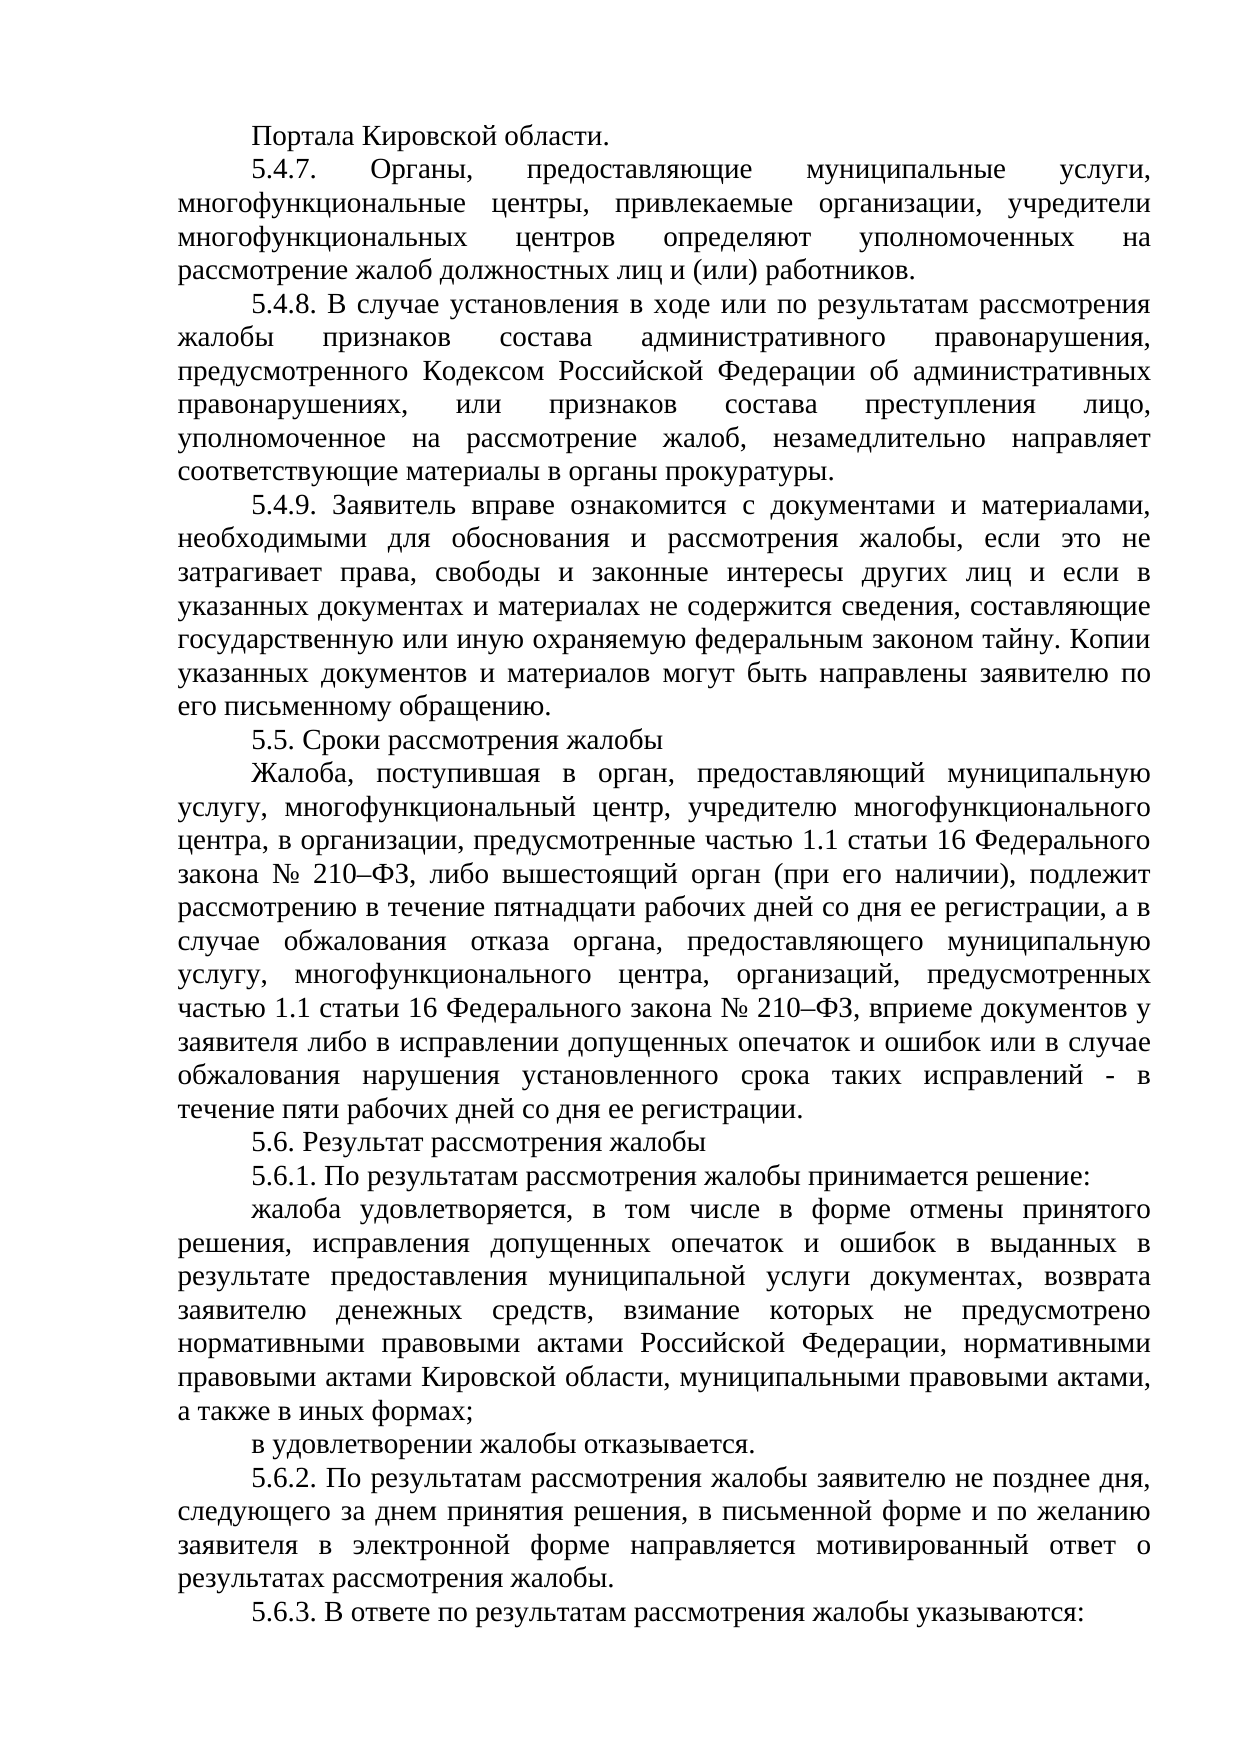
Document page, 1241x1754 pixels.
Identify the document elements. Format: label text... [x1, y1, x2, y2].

text 5.4.7. Органы, предоставляющие муниципальные услуги, многофункциональные центры, привлекаемые организации, учредители многофункциональных центров определяют уполномоченных на рассмотрение жалоб должностных лиц и (или) работников. [177, 152, 1152, 286]
text 5.4.8. В случае установления в ходе или по результатам рассмотрения жалобы признаков состава административного правонарушения, предусмотренного Кодексом Российской Федерации об административных правонарушениях, или признаков состава преступления лицо, уполномоченное на рассмотрение жалоб, незамедлительно направляет соответствующие материалы в органы прокуратуры. [177, 286, 1152, 487]
text 5.5. Сроки рассмотрения жалобы [177, 722, 1152, 755]
text 5.6.1. По результатам рассмотрения жалобы принимается решение: [177, 1158, 1152, 1191]
text 5.6. Результат рассмотрения жалобы [177, 1124, 1152, 1158]
text 5.6.3. В ответе по результатам рассмотрения жалобы указываются: [177, 1594, 1152, 1627]
text 5.6.2. По результатам рассмотрения жалобы заявителю не позднее дня, следующего за днем принятия решения, в письменной форме и по желанию заявителя в электронной форме направляется мотивированный ответ о результатах рассмотрения жалобы. [177, 1460, 1152, 1594]
text Жалоба, поступившая в орган, предоставляющий муниципальную услугу, многофункциональный центр, учредителю многофункционального центра, в организации, предусмотренные частью 1.1 статьи 16 Федерального закона № 210–ФЗ, либо вышестоящий орган (при его наличии), подлежит рассмотрению в течение пятнадцати рабочих дней со дня ее регистрации, а в случае обжалования отказа органа, предоставляющего муниципальную услугу, многофункционального центра, организаций, предусмотренных частью 1.1 статьи 16 Федерального закона № 210–ФЗ, вприеме документов у заявителя либо в исправлении допущенных опечаток и ошибок или в случае обжалования нарушения установленного срока таких исправлений - в течение пяти рабочих дней со дня ее регистрации. [177, 755, 1152, 1124]
text жалоба удовлетворяется, в том числе в форме отмены принятого решения, исправления допущенных опечаток и ошибок в выданных в результате предоставления муниципальной услуги документах, возврата заявителю денежных средств, взимание которых не предусмотрено нормативными правовыми актами Российской Федерации, нормативными правовыми актами Кировской области, муниципальными правовыми актами, а также в иных формах; [177, 1191, 1152, 1426]
text 5.4.9. Заявитель вправе ознакомится с документами и материалами, необходимыми для обоснования и рассмотрения жалобы, если это не затрагивает права, свободы и законные интересы других лиц и если в указанных документах и материалах не содержится сведения, составляющие государственную или иную охраняемую федеральным законом тайну. Копии указанных документов и материалов могут быть направлены заявителю по его письменному обращению. [177, 487, 1152, 722]
text в удовлетворении жалобы отказывается. [177, 1426, 1152, 1460]
text Портала Кировской области. [177, 118, 1152, 152]
